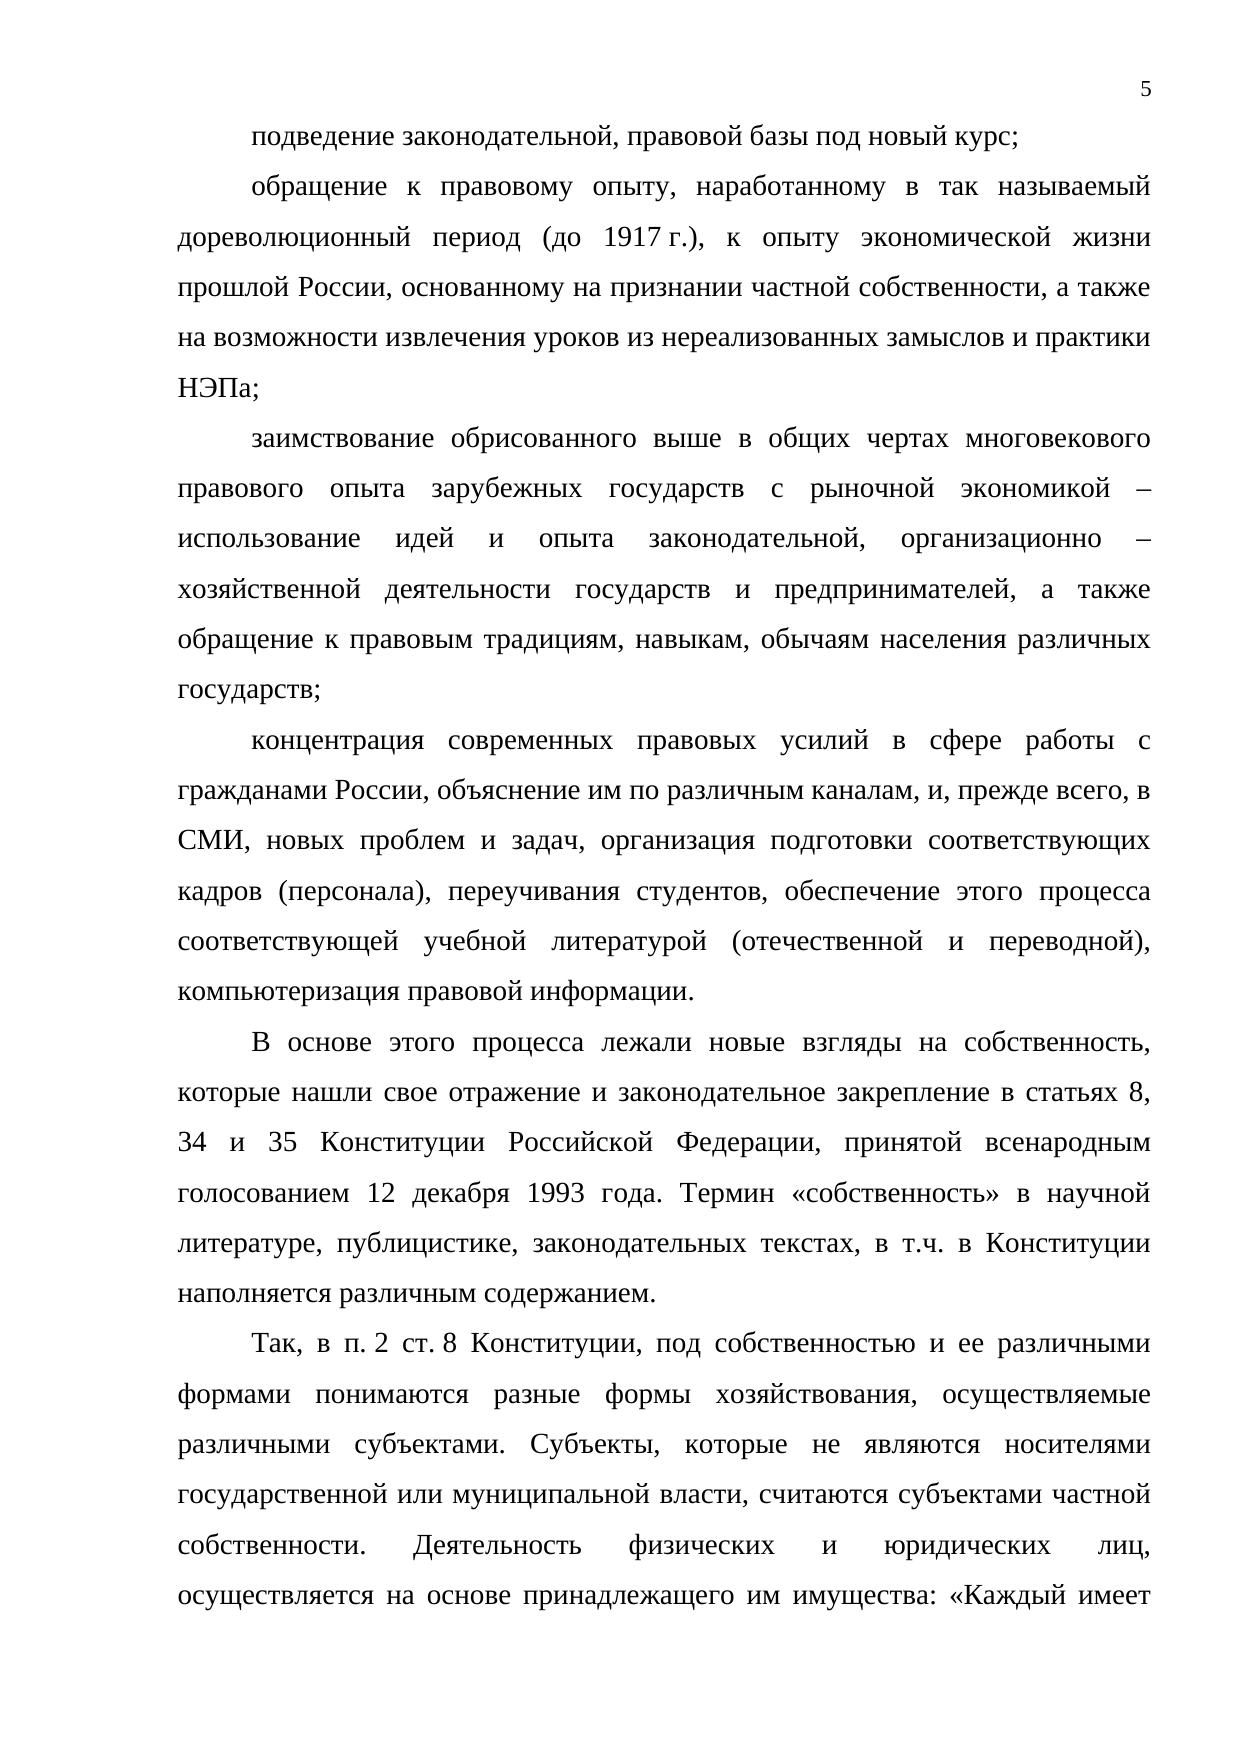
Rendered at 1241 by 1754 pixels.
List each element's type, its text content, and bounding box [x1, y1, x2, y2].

text заимствование обрисованного выше в общих чертах многовекового правового опыта зарубежных государств с рыночной экономикой – использование идей и опыта законодательной, организационно – хозяйственной деятельности государств и предпринимателей, а также обращение к правовым традициям, навыкам, обычаям населения различных государств; [177, 420, 1152, 705]
text подведение законодательной, правовой базы под новый курс; [177, 118, 1152, 152]
text обращение к правовому опыту, наработанному в так называемый дореволюционный период (до 1917 г.), к опыту экономической жизни прошлой России, основанному на признании частной собственности, а также на возможности извлечения уроков из нереализованных замыслов и практики НЭПа; [177, 168, 1152, 403]
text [177, 1326, 1152, 1611]
text В основе этого процесса лежали новые взгляды на собственность, которые нашли свое отражение и законодательное закрепление в статьях 8, 34 и 35 Конституции Российской Федерации, принятой всенародным голосованием 12 декабря 1993 года. Термин «собственность» в научной литературе, публицистике, законодательных текстах, в т.ч. в Конституции наполняется различным содержанием. [177, 1024, 1152, 1309]
text концентрация современных правовых усилий в сфере работы с гражданами России, объяснение им по различным каналам, и, прежде всего, в СМИ, новых проблем и задач, организация подготовки соответствующих кадров (персонала), переучивания студентов, обеспечение этого процесса соответствующей учебной литературой (отечественной и переводной), компьютеризация правовой информации. [177, 722, 1152, 1007]
